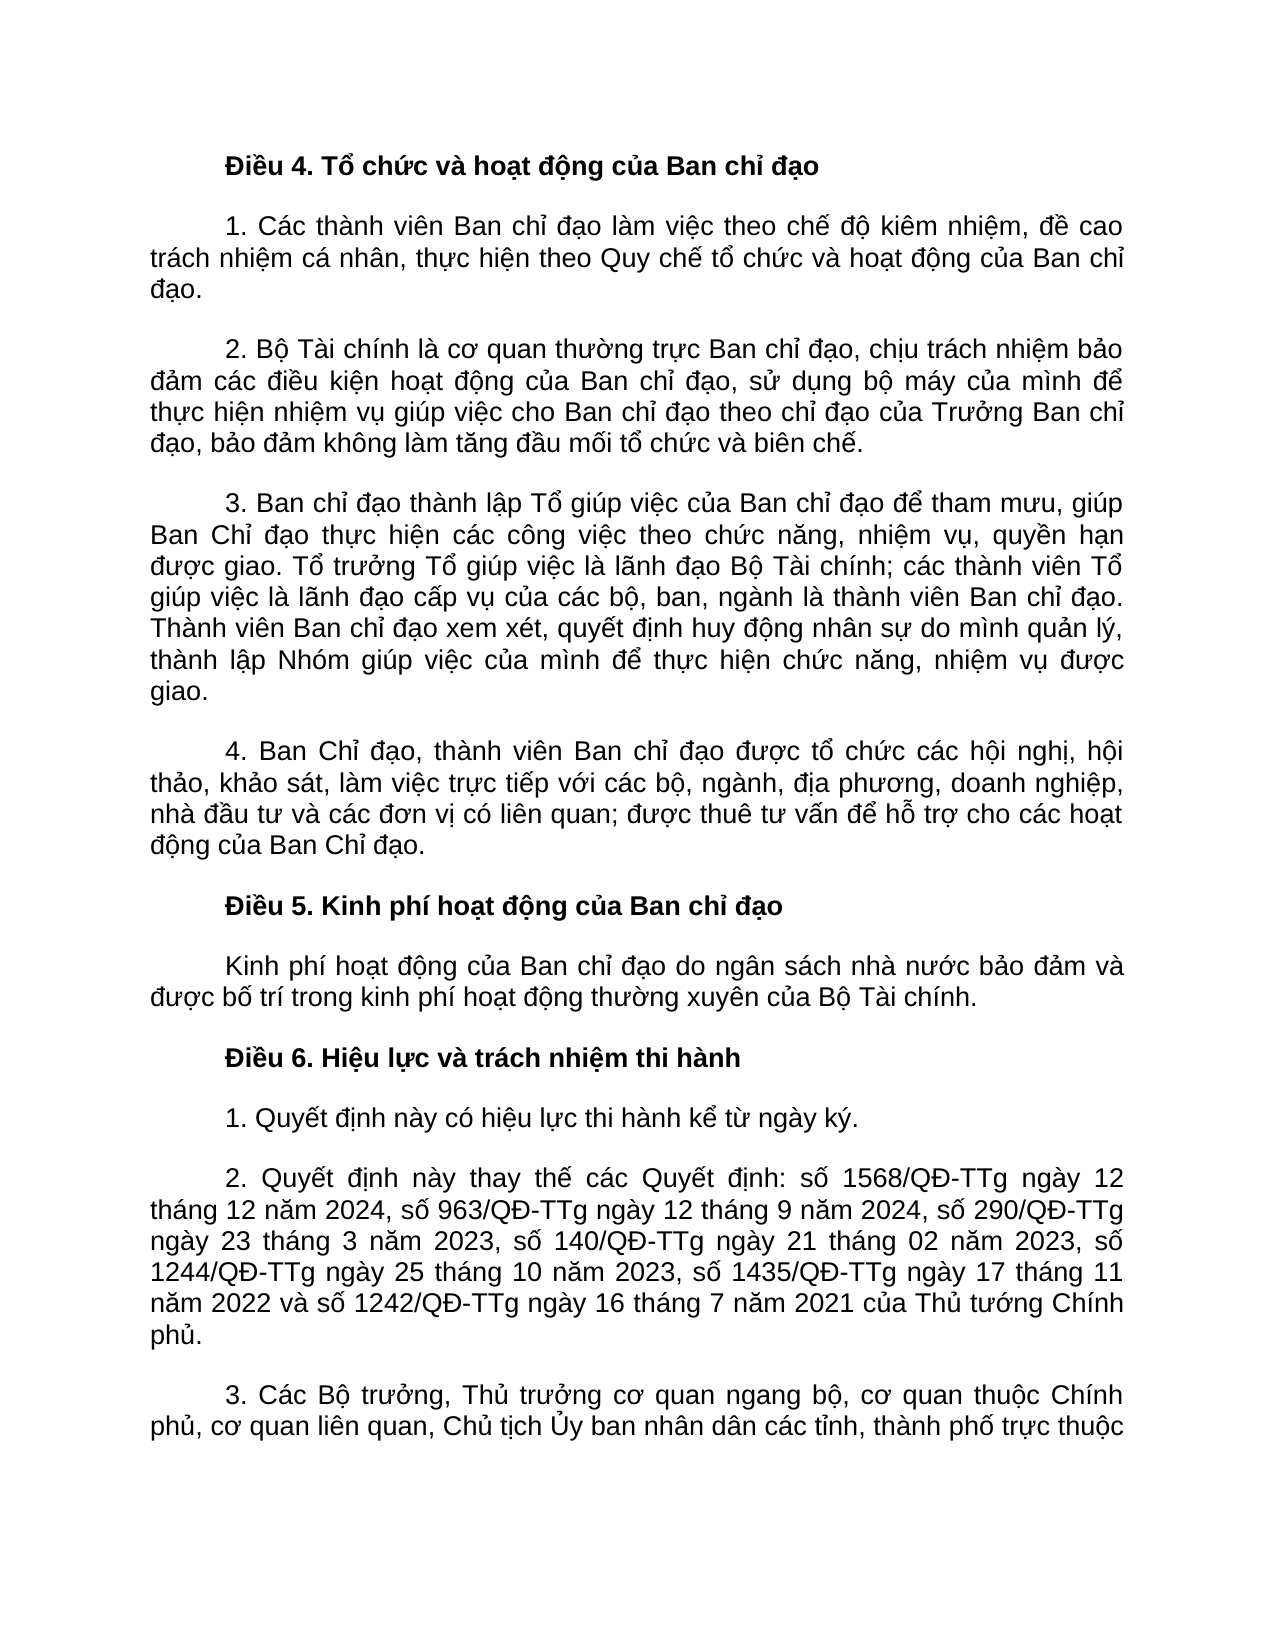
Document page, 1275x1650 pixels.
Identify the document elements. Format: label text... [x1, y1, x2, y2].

text 2. Quyết định này thay thế các Quyết định: số 1568/QĐ-TTg ngày 12 tháng 12 năm 2024, số 963/QĐ-TTg ngày 12 tháng 9 năm 2024, số 290/QĐ-TTg ngày 23 tháng 3 năm 2023, số 140/QĐ-TTg ngày 21 tháng 02 năm 2023, số 1244/QĐ-TTg ngày 25 tháng 10 năm 2023, số 1435/QĐ-TTg ngày 17 tháng 11 năm 2022 và số 1242/QĐ-TTg ngày 16 tháng 7 năm 2021 của Thủ tướng Chính phủ. [150, 1162, 1125, 1350]
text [150, 1379, 1125, 1442]
text Điều 5. Kinh phí hoạt động của Ban chỉ đạo [150, 889, 1125, 921]
text Điều 4. Tổ chức và hoạt động của Ban chỉ đạo [150, 150, 1125, 181]
text 3. Ban chỉ đạo thành lập Tổ giúp việc của Ban chỉ đạo để tham mưu, giúp Ban Chỉ đạo thực hiện các công việc theo chức năng, nhiệm vụ, quyền hạn được giao. Tổ trưởng Tổ giúp việc là lãnh đạo Bộ Tài chính; các thành viên Tổ giúp việc là lãnh đạo cấp vụ của các bộ, ban, ngành là thành viên Ban chỉ đạo. Thành viên Ban chỉ đạo xem xét, quyết định huy động nhân sự do mình quản lý, thành lập Nhóm giúp việc của mình để thực hiện chức năng, nhiệm vụ được giao. [150, 487, 1125, 706]
text Kinh phí hoạt động của Ban chỉ đạo do ngân sách nhà nước bảo đảm và được bố trí trong kinh phí hoạt động thường xuyên của Bộ Tài chính. [150, 950, 1125, 1012]
text 2. Bộ Tài chính là cơ quan thường trực Ban chỉ đạo, chịu trách nhiệm bảo đảm các điều kiện hoạt động của Ban chỉ đạo, sử dụng bộ máy của mình để thực hiện nhiệm vụ giúp việc cho Ban chỉ đạo theo chỉ đạo của Trưởng Ban chỉ đạo, bảo đảm không làm tăng đầu mối tổ chức và biên chế. [150, 333, 1125, 458]
text 4. Ban Chỉ đạo, thành viên Ban chỉ đạo được tổ chức các hội nghị, hội thảo, khảo sát, làm việc trực tiếp với các bộ, ngành, địa phương, doanh nghiệp, nhà đầu tư và các đơn vị có liên quan; được thuê tư vấn để hỗ trợ cho các hoạt động của Ban Chỉ đạo. [150, 735, 1125, 860]
text 1. Các thành viên Ban chỉ đạo làm việc theo chế độ kiêm nhiệm, đề cao trách nhiệm cá nhân, thực hiện theo Quy chế tổ chức và hoạt động của Ban chỉ đạo. [150, 210, 1125, 304]
text 1. Quyết định này có hiệu lực thi hành kể từ ngày ký. [150, 1102, 1125, 1133]
text Điều 6. Hiệu lực và trách nhiệm thi hành [150, 1042, 1125, 1073]
